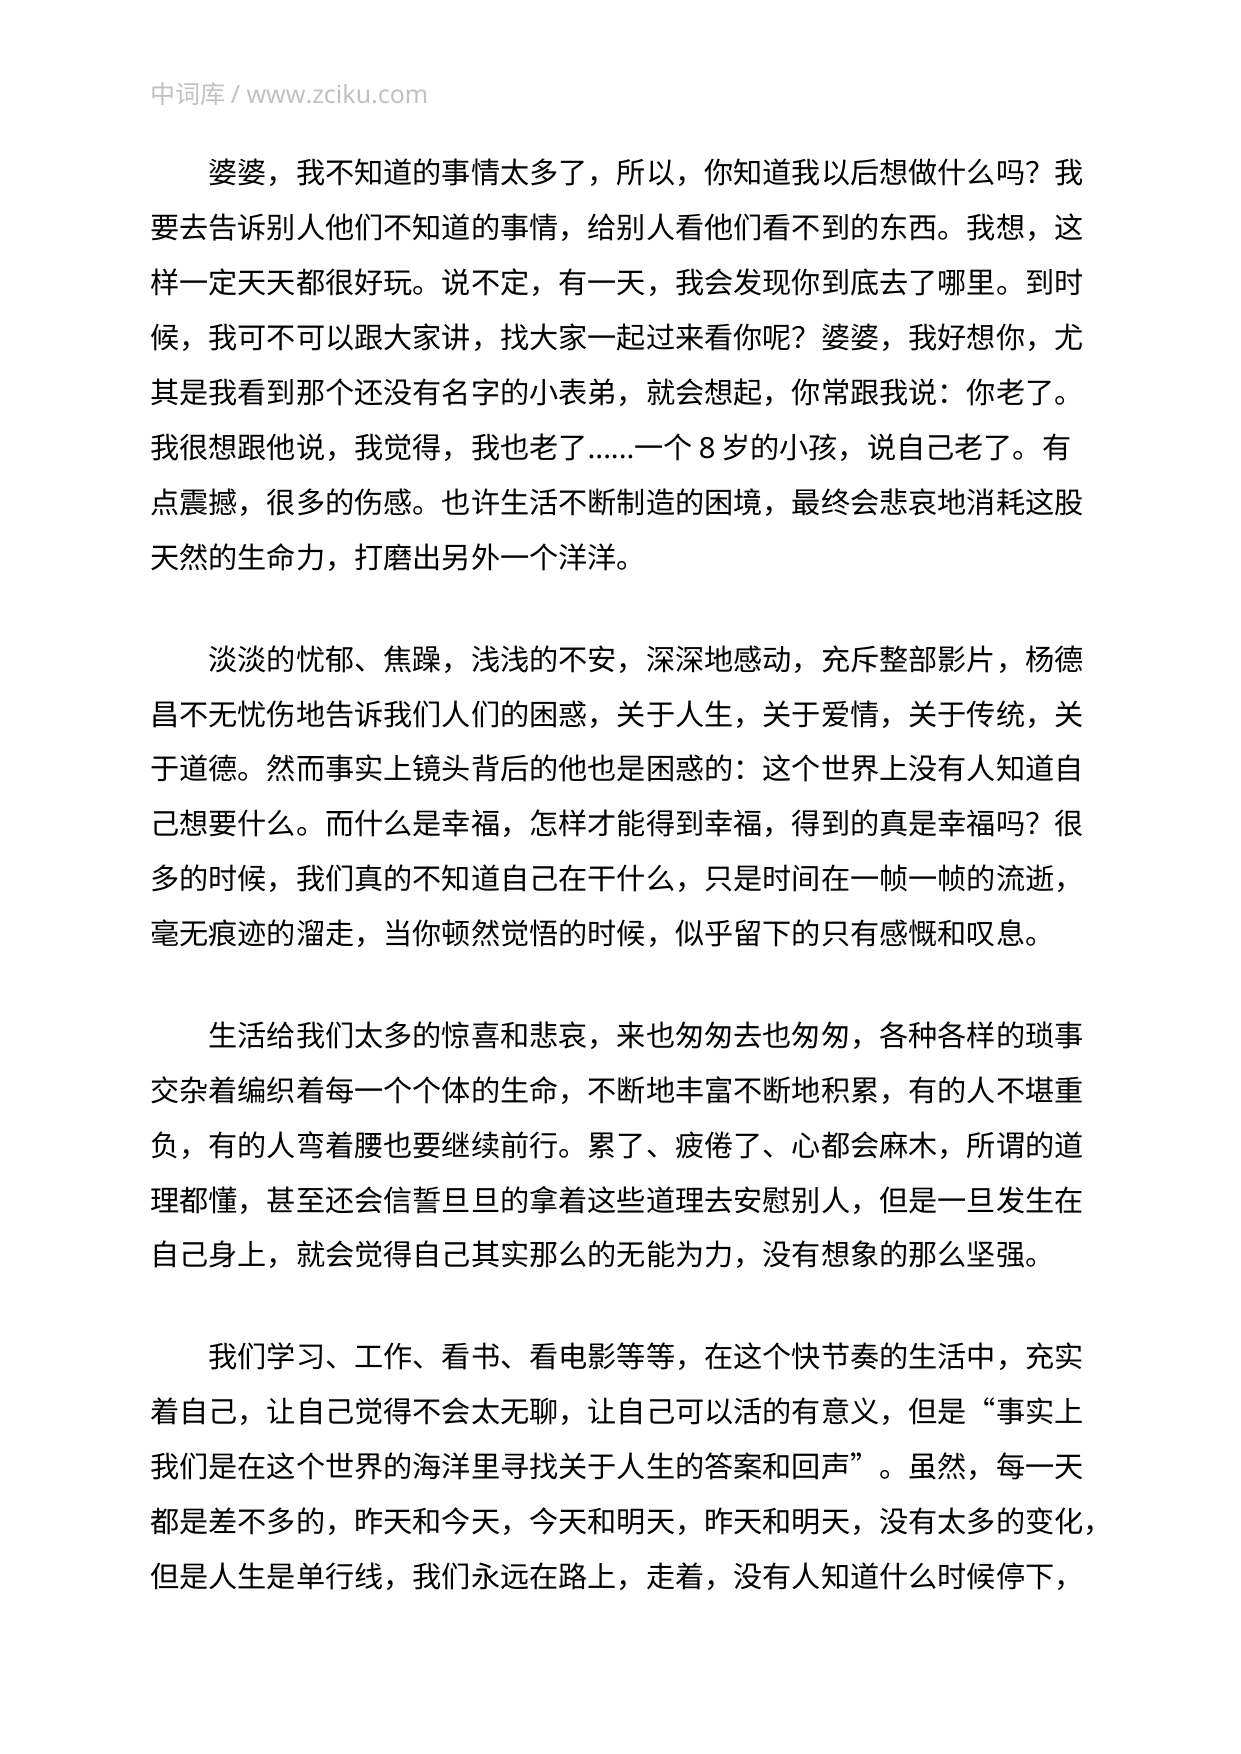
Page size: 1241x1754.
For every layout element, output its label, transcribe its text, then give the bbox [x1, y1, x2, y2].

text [150, 1334, 1090, 1596]
text 婆婆，我不知道的事情太多了，所以，你知道我以后想做什么吗？我要去告诉别人他们不知道的事情，给别人看他们看不到的东西。我想，这样一定天天都很好玩。说不定，有一天，我会发现你到底去了哪里。到时候，我可不可以跟大家讲，找大家一起过来看你呢？婆婆，我好想你，尤其是我看到那个还没有名字的小表弟，就会想起，你常跟我说：你老了。我很想跟他说，我觉得，我也老了......一个8岁的小孩，说自己老了。有点震撼，很多的伤感。也许生活不断制造的困境，最终会悲哀地消耗这股天然的生命力，打磨出另外一个洋洋。 [150, 150, 1090, 577]
text 淡淡的忧郁、焦躁，浅浅的不安，深深地感动，充斥整部影片，杨德昌不无忧伤地告诉我们人们的困惑，关于人生，关于爱情，关于传统，关于道德。然而事实上镜头背后的他也是困惑的：这个世界上没有人知道自己想要什么。而什么是幸福，怎样才能得到幸福，得到的真是幸福吗？很多的时候，我们真的不知道自己在干什么，只是时间在一帧一帧的流逝，毫无痕迹的溜走，当你顿然觉悟的时候，似乎留下的只有感慨和叹息。 [150, 636, 1090, 953]
text 生活给我们太多的惊喜和悲哀，来也匆匆去也匆匆，各种各样的琐事交杂着编织着每一个个体的生命，不断地丰富不断地积累，有的人不堪重负，有的人弯着腰也要继续前行。累了、疲倦了、心都会麻木，所谓的道理都懂，甚至还会信誓旦旦的拿着这些道理去安慰别人，但是一旦发生在自己身上，就会觉得自己其实那么的无能为力，没有想象的那么坚强。 [150, 1012, 1090, 1274]
